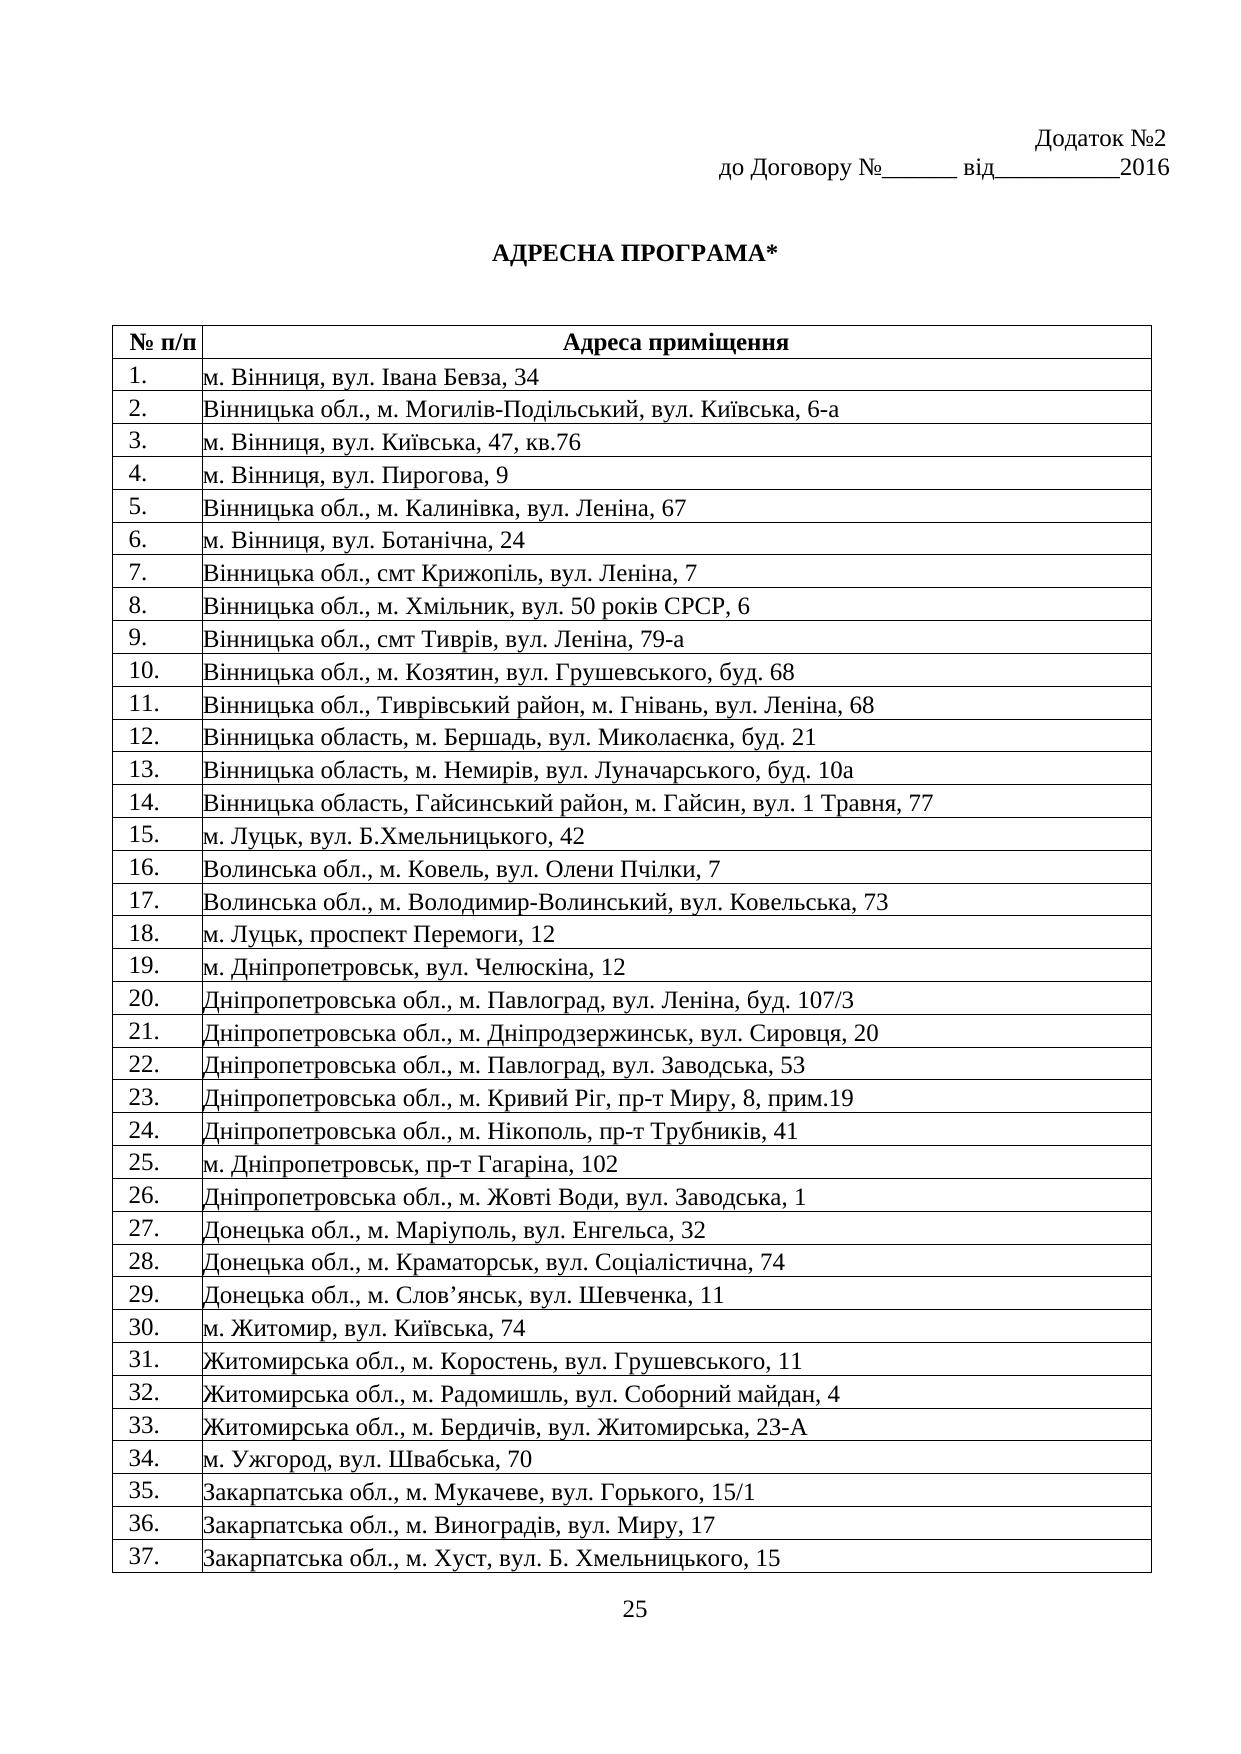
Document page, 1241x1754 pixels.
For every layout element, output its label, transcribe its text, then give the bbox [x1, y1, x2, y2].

table_cell [113, 555, 202, 587]
table_cell [113, 391, 202, 423]
table_cell м. Вінниця, вул. Івана Бевза, 34 [203, 359, 1151, 390]
table_cell [113, 785, 202, 817]
table_cell [113, 1113, 202, 1145]
table_cell [113, 490, 202, 522]
text Додаток №2 [961, 123, 1211, 152]
table_cell [113, 359, 202, 390]
table_cell Дніпропетровська обл., м. Дніпродзержинськ, вул. Сировця, 20 [203, 1015, 1151, 1047]
table_cell [113, 1507, 202, 1539]
table_cell Донецька обл., м. Слов’янськ, вул. Шевченка, 11 [203, 1277, 1151, 1309]
table_cell Донецька обл., м. Краматорськ, вул. Соціалістична, 74 [203, 1245, 1151, 1276]
table_cell Дніпропетровська обл., м. Нікополь, пр-т Трубників, 41 [203, 1113, 1151, 1145]
table_cell [113, 1441, 202, 1473]
table_cell [113, 1343, 202, 1375]
table_cell Вінницька обл., смт Тиврів, вул. Леніна, 79-а [203, 621, 1151, 653]
table_cell [113, 457, 202, 489]
table_cell Дніпропетровська обл., м. Кривий Ріг, пр-т Миру, 8, прим.19 [203, 1080, 1151, 1112]
table_cell [113, 720, 202, 751]
table_cell [113, 687, 202, 718]
table_cell м. Дніпропетровськ, вул. Челюскіна, 12 [203, 949, 1151, 981]
table_cell Житомирська обл., м. Бердичів, вул. Житомирська, 23-А [203, 1409, 1151, 1440]
table_cell Закарпатська обл., м. Виноградів, вул. Миру, 17 [203, 1507, 1151, 1539]
table_cell [113, 752, 202, 784]
table_cell м. Луцьк, проспект Перемоги, 12 [203, 916, 1151, 948]
table_cell [113, 1245, 202, 1276]
table_cell Вінницька обл., м. Козятин, вул. Грушевського, буд. 68 [203, 654, 1151, 686]
table_cell м. Луцьк, вул. Б.Хмельницького, 42 [203, 818, 1151, 850]
table_cell [113, 1277, 202, 1309]
table_cell Закарпатська обл., м. Хуст, вул. Б. Хмельницького, 15 [203, 1540, 1151, 1572]
table_cell м. Вінниця, вул. Пирогова, 9 [203, 457, 1151, 489]
text до Договору №______ від__________2016 [606, 152, 1211, 181]
table_cell [113, 1212, 202, 1243]
table_cell м. Вінниця, вул. Київська, 47, кв.76 [203, 424, 1151, 456]
table_cell м. Ужгород, вул. Швабська, 70 [203, 1441, 1151, 1473]
table_header Адреса приміщення [203, 326, 1151, 357]
table_cell [113, 818, 202, 850]
table_cell [113, 982, 202, 1014]
table_cell Вінницька обл., м. Хмільник, вул. 50 років СРСР, 6 [203, 588, 1151, 620]
table_cell [113, 851, 202, 882]
table_cell [113, 1474, 202, 1506]
table_cell [113, 1376, 202, 1407]
table_cell м. Житомир, вул. Київська, 74 [203, 1310, 1151, 1342]
table_cell Дніпропетровська обл., м. Павлоград, вул. Леніна, буд. 107/3 [203, 982, 1151, 1014]
table_cell Вінницька область, м. Немирів, вул. Луначарського, буд. 10а [203, 752, 1151, 784]
table_cell [113, 1080, 202, 1112]
table_cell Дніпропетровська обл., м. Павлоград, вул. Заводська, 53 [203, 1048, 1151, 1079]
table_cell [113, 523, 202, 554]
table_cell Вінницька обл., м. Могилів-Подільський, вул. Київська, 6-а [203, 391, 1151, 423]
table_cell Вінницька обл., Тиврівський район, м. Гнівань, вул. Леніна, 68 [203, 687, 1151, 718]
table_cell [113, 654, 202, 686]
table_cell Вінницька область, м. Бершадь, вул. Миколаєнка, буд. 21 [203, 720, 1151, 751]
table_header № п/п [113, 326, 202, 357]
table_cell Житомирська обл., м. Радомишль, вул. Соборний майдан, 4 [203, 1376, 1151, 1407]
table_cell Вінницька обл., м. Калинівка, вул. Леніна, 67 [203, 490, 1151, 522]
table_cell [113, 588, 202, 620]
table_cell [113, 1310, 202, 1342]
table_cell [113, 1015, 202, 1047]
table_cell Закарпатська обл., м. Мукачеве, вул. Горького, 15/1 [203, 1474, 1151, 1506]
table_cell [113, 1146, 202, 1178]
table_cell [113, 884, 202, 915]
table_cell Дніпропетровська обл., м. Жовті Води, вул. Заводська, 1 [203, 1179, 1151, 1211]
table_cell Донецька обл., м. Маріуполь, вул. Енгельса, 32 [203, 1212, 1151, 1243]
table_cell [113, 1048, 202, 1079]
table_cell [113, 424, 202, 456]
text АДРЕСНА ПРОГРАМА* [103, 238, 1166, 267]
table_cell м. Вінниця, вул. Ботанічна, 24 [203, 523, 1151, 554]
table_cell [113, 916, 202, 948]
table_cell Волинська обл., м. Ковель, вул. Олени Пчілки, 7 [203, 851, 1151, 882]
table_cell м. Дніпропетровськ, пр-т Гагаріна, 102 [203, 1146, 1151, 1178]
table_cell [113, 1540, 202, 1572]
table_cell [113, 621, 202, 653]
table_cell [113, 1409, 202, 1440]
table_cell [113, 1179, 202, 1211]
table_cell Житомирська обл., м. Коростень, вул. Грушевського, 11 [203, 1343, 1151, 1375]
table_cell Вінницька обл., смт Крижопіль, вул. Леніна, 7 [203, 555, 1151, 587]
table_cell [113, 949, 202, 981]
table_cell Вінницька область, Гайсинський район, м. Гайсин, вул. 1 Травня, 77 [203, 785, 1151, 817]
table_cell Волинська обл., м. Володимир-Волинський, вул. Ковельська, 73 [203, 884, 1151, 915]
